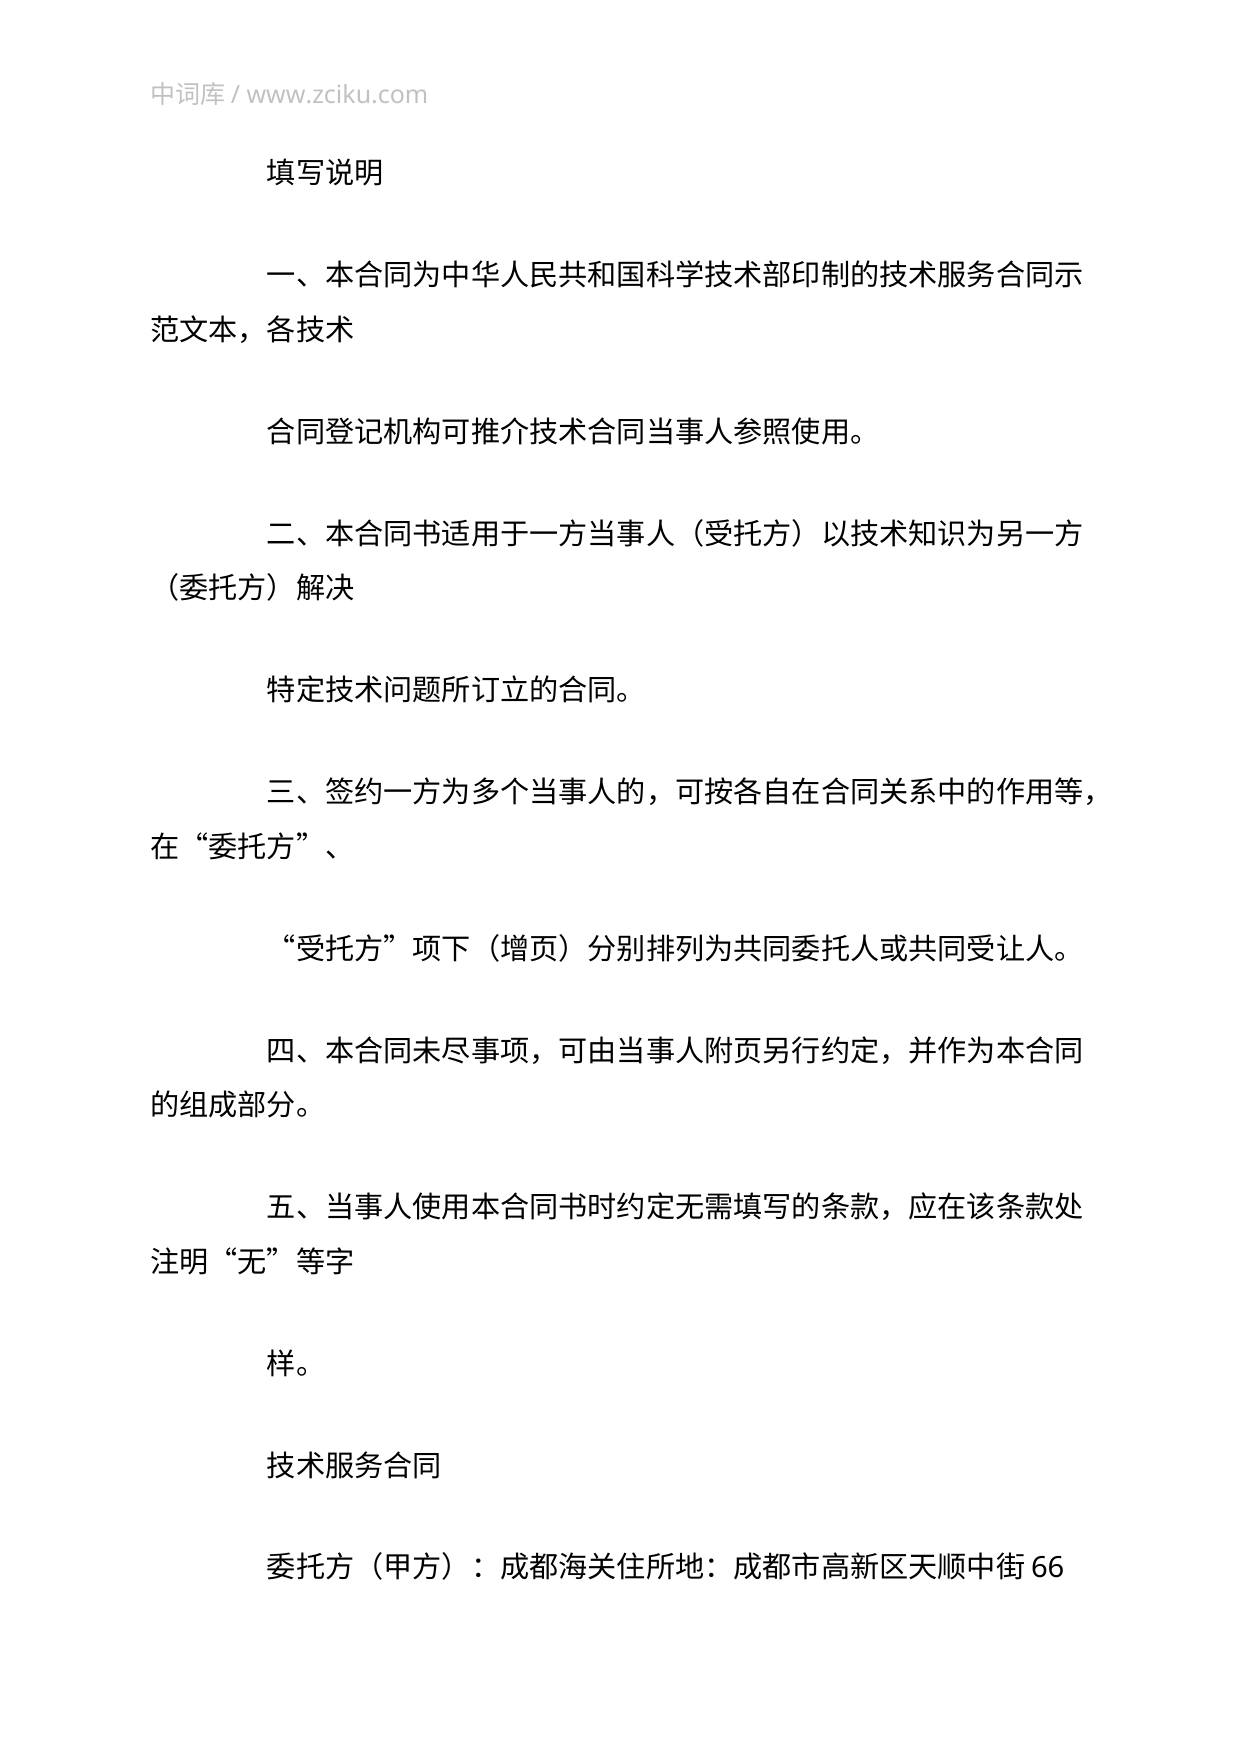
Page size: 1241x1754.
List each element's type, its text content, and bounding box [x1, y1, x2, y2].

text 三、签约一方为多个当事人的，可按各自在合同关系中的作用等，在“委托方”、 [150, 769, 1090, 866]
text 一、本合同为中华人民共和国科学技术部印制的技术服务合同示范文本，各技术 [150, 252, 1090, 349]
text 特定技术问题所订立的合同。 [150, 667, 1090, 709]
text 四、本合同未尽事项，可由当事人附页另行约定，并作为本合同的组成部分。 [150, 1027, 1090, 1124]
text 五、当事人使用本合同书时约定无需填写的条款，应在该条款处注明“无”等字 [150, 1184, 1090, 1281]
text 技术服务合同 [150, 1442, 1090, 1484]
text 样。 [150, 1340, 1090, 1383]
text 合同登记机构可推介技术合同当事人参照使用。 [150, 408, 1090, 451]
text 二、本合同书适用于一方当事人（受托方）以技术知识为另一方（委托方）解决 [150, 510, 1090, 607]
text “受托方”项下（增页）分别排列为共同委托人或共同受让人。 [150, 925, 1090, 968]
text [150, 1544, 1090, 1586]
text 填写说明 [150, 150, 1090, 192]
